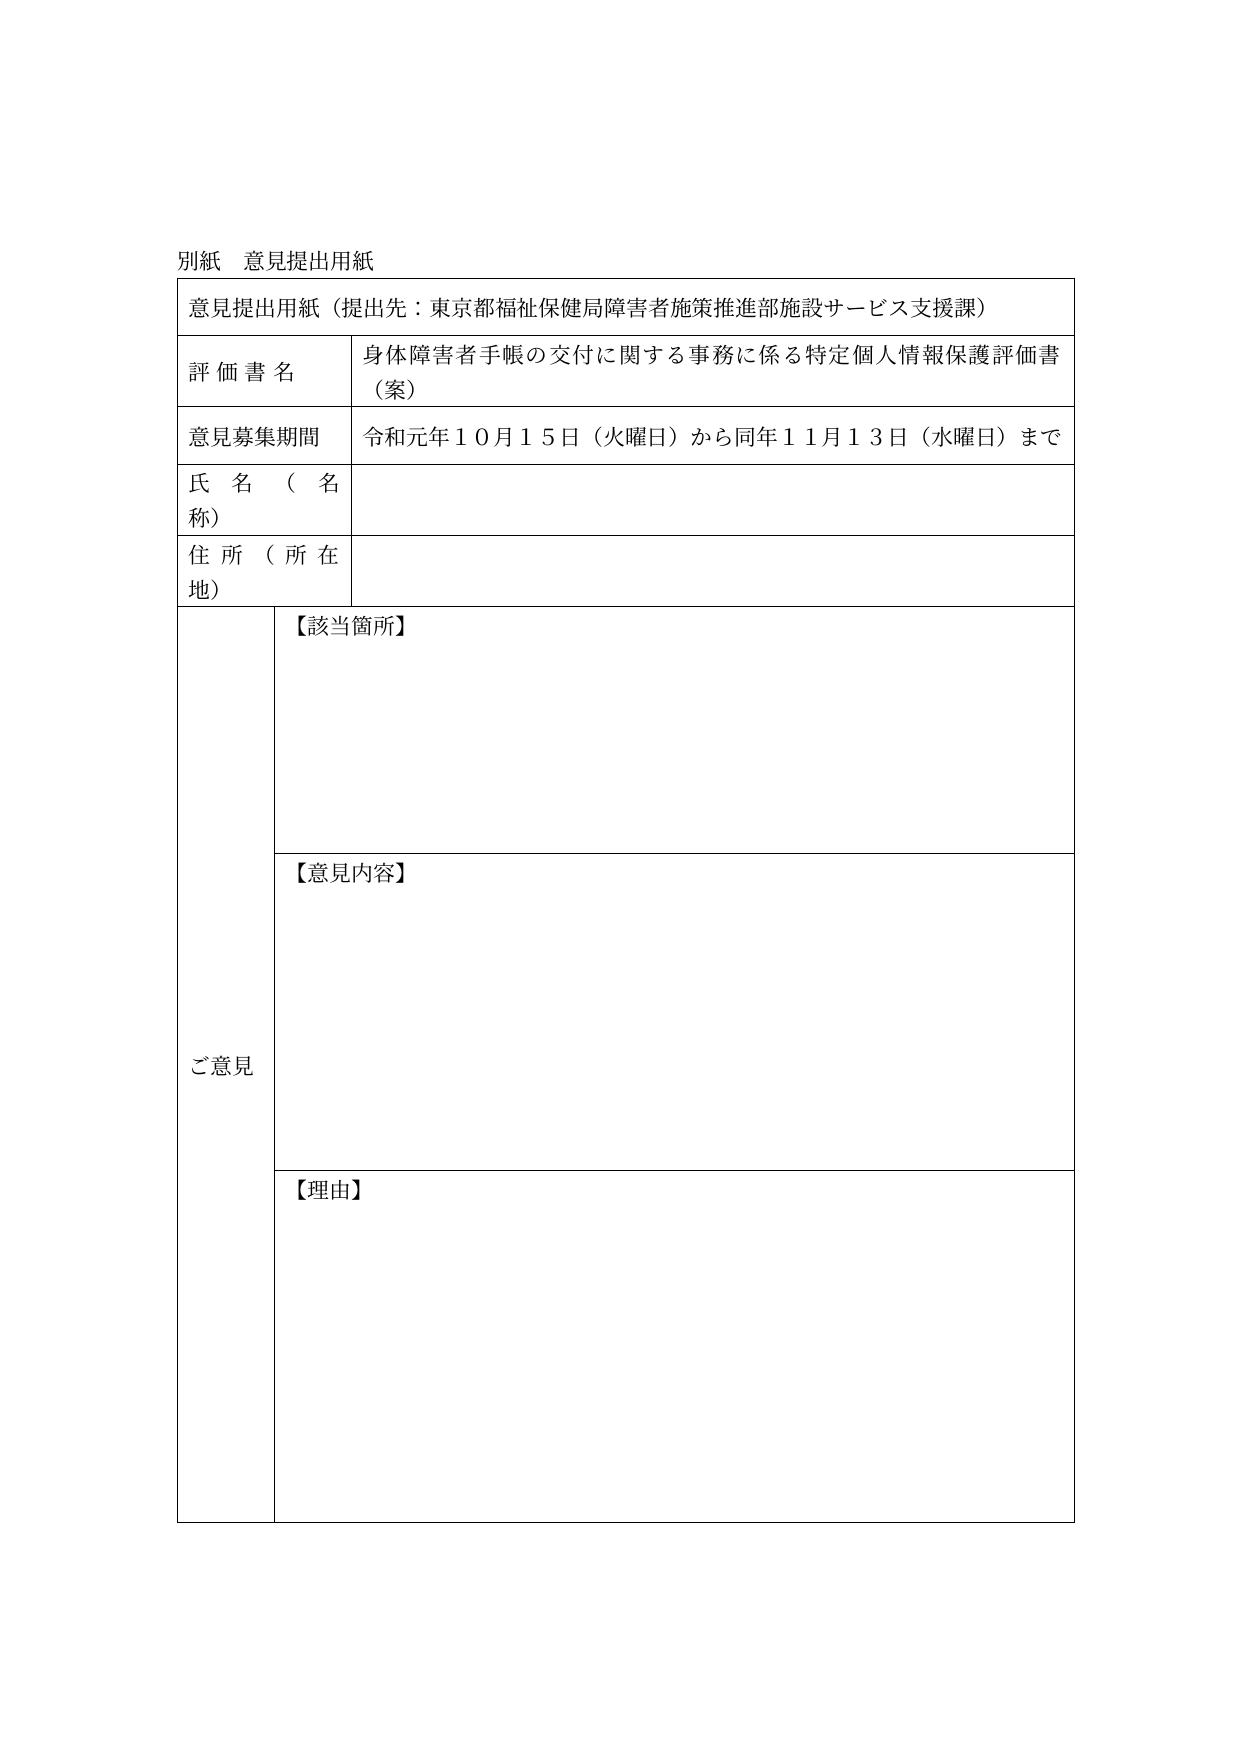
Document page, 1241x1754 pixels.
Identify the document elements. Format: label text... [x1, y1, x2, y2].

table_cell 令和元年１０月１５日（火曜日）から同年１１月１３日（水曜日）まで [352, 407, 1074, 464]
table_cell 身体障害者手帳の交付に関する事務に係る特定個人情報保護評価書（案） [352, 336, 1074, 406]
table_header 意見提出用紙（提出先：東京都福祉保健局障害者施策推進部施設サービス支援課） [178, 279, 1074, 335]
text 別紙 意見提出用紙 [177, 242, 1063, 277]
table_cell 【理由】 [275, 1171, 1074, 1522]
table_cell 評価書名 [178, 336, 351, 406]
table_cell [352, 536, 1074, 606]
table_cell 氏名（名 称） [178, 465, 351, 535]
table_cell ご意見 [178, 607, 274, 1522]
table_cell 住所（所在地） [178, 536, 351, 606]
table_cell 意見募集期間 [178, 407, 351, 464]
table_cell [352, 465, 1074, 535]
table_cell 【該当箇所】 [275, 607, 1074, 853]
table_cell 【意見内容】 [275, 854, 1074, 1170]
